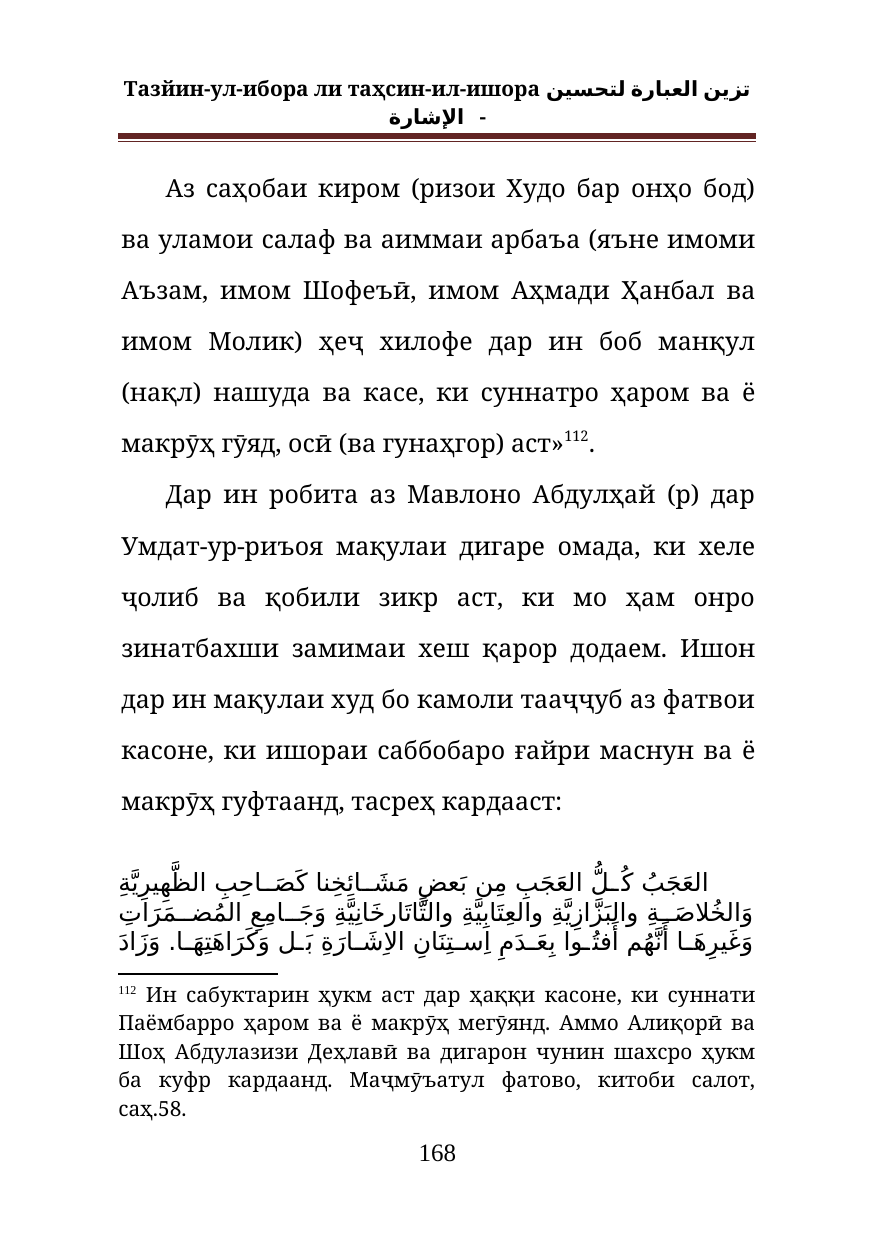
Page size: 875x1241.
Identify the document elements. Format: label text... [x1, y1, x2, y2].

text Дар ин робита аз Мавлоно Абдулҳай (р) дар Умдат-ур-риъоя мақулаи дигаре омада, ки хеле ҷолиб ва қобили зикр аст, ки мо ҳам онро зинатбахши замимаи хеш қарор додаем. Ишон дар ин мақулаи худ бо камоли тааҷҷуб аз фатвои касоне, ки ишораи саббобаро ғайри маснун ва ё макрӯҳ гуфтаанд, тасреҳ кардааст: [121, 477, 756, 817]
text Аз саҳобаи киром (ризои Худо бар онҳо бод) ва уламои салаф ва аиммаи арбаъа (яъне имоми Аъзам, имом Шофеъӣ, имом Аҳмади Ҳанбал ва имом Молик) ҳеҷ хилофе дар ин боб манқул (нақл) нашуда ва касе, ки суннатро ҳаром ва ё макрӯҳ гӯяд, осӣ (ва гунаҳгор) аст». [121, 171, 756, 460]
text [118, 868, 753, 956]
